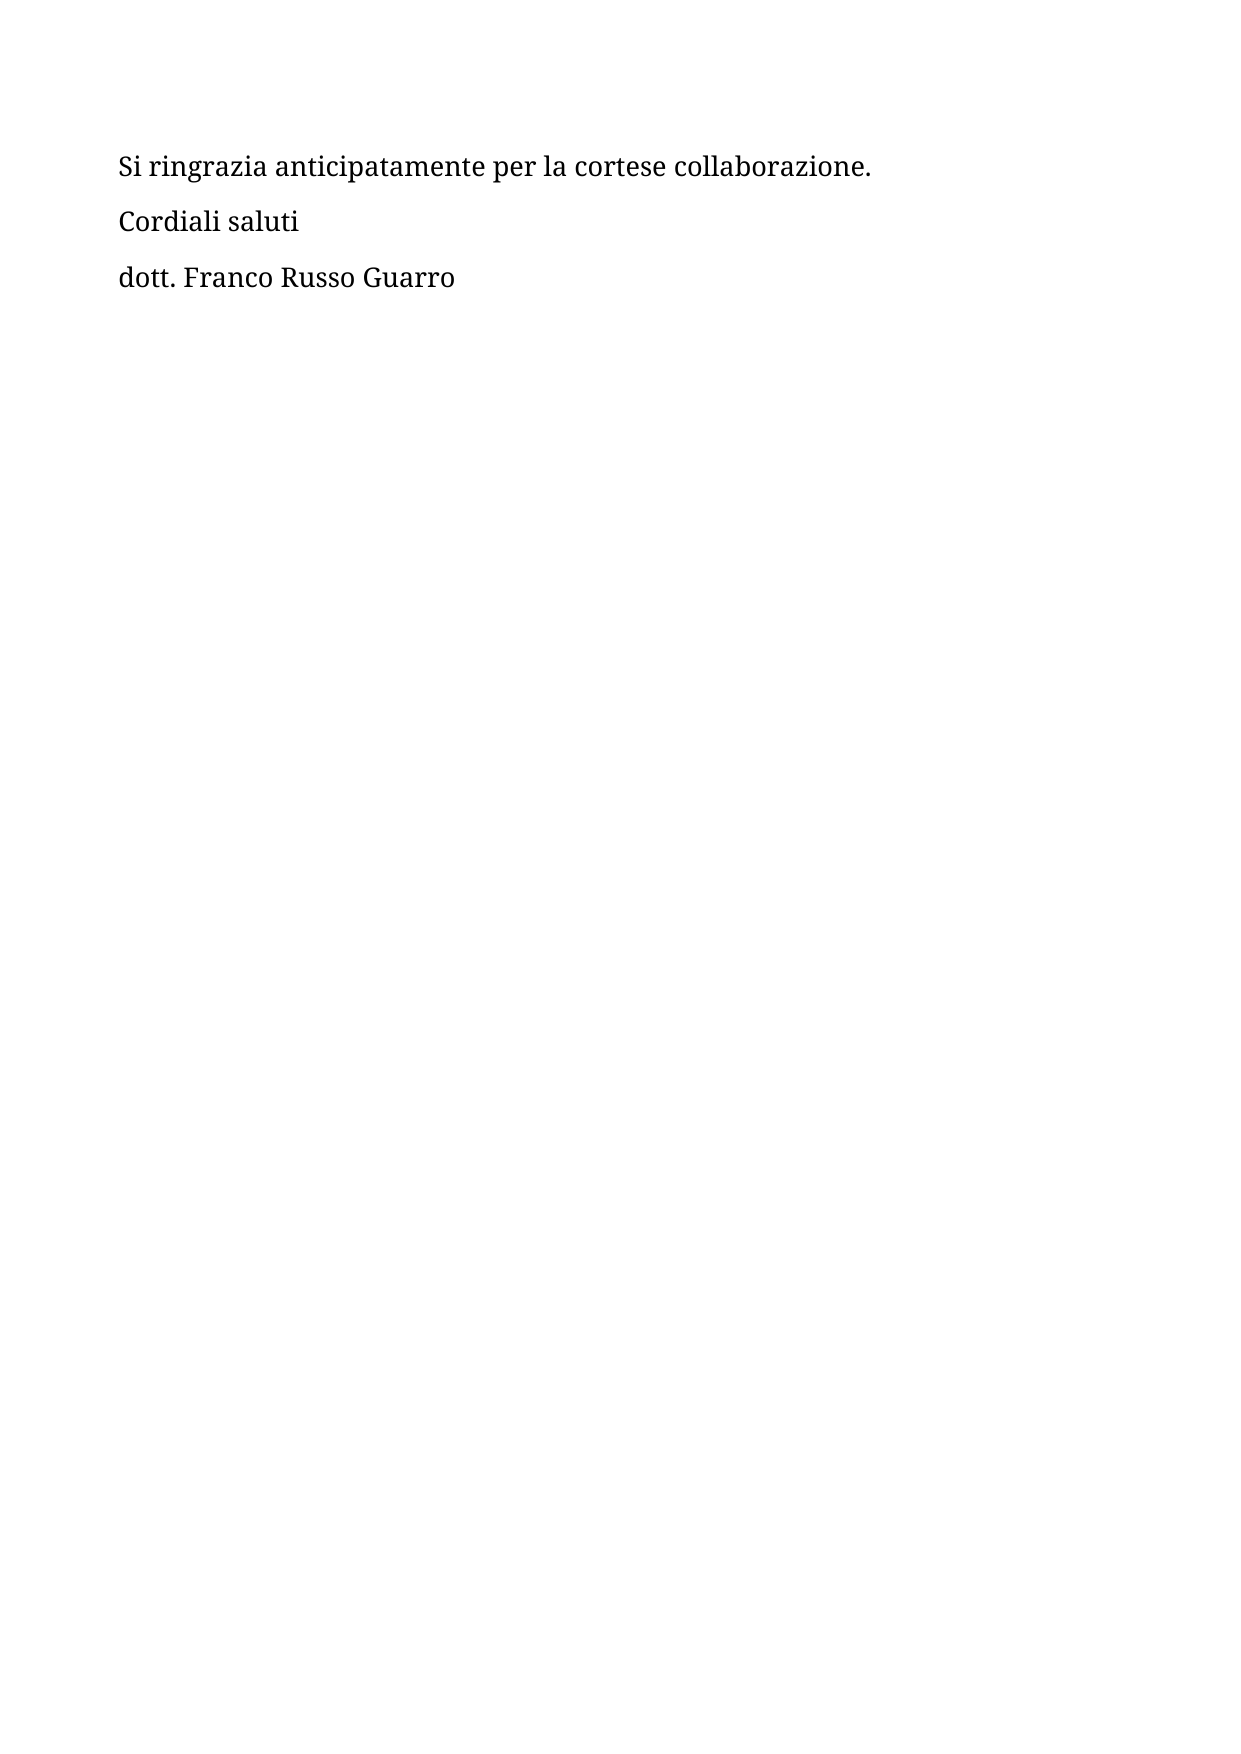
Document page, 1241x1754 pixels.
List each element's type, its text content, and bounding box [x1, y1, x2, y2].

text Si ringrazia anticipatamente per la cortese collaborazione. [118, 148, 1122, 184]
text dott. Franco Russo Guarro [118, 258, 1122, 295]
text Cordiali saluti [118, 203, 1122, 240]
